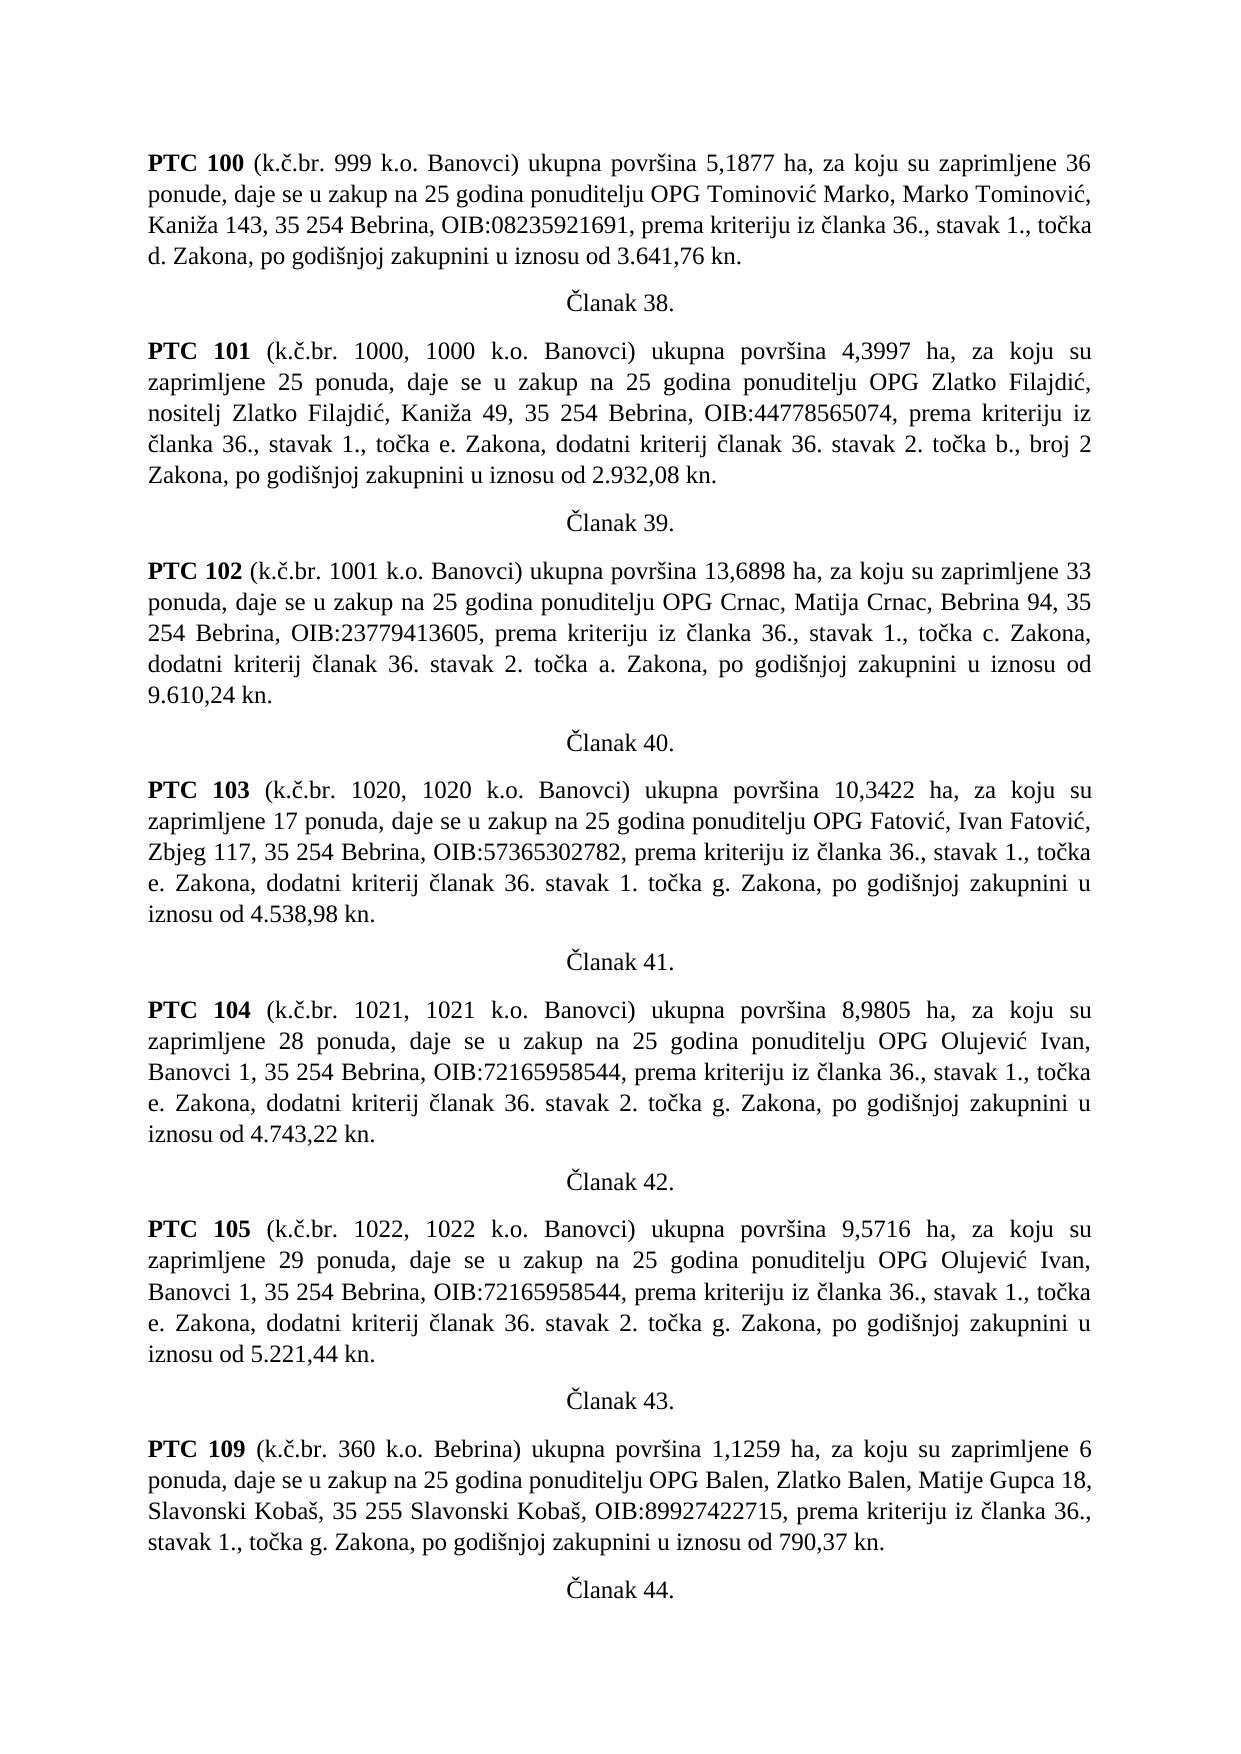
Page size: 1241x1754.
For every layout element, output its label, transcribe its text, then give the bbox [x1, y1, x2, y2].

text PTC 105 (k.č.br. 1022, 1022 k.o. Banovci) ukupna površina 9,5716 ha, za koju su zaprimljene 29 ponuda, daje se u zakup na 25 godina ponuditelju OPG Olujević Ivan, Banovci 1, 35 254 Bebrina, OIB:72165958544, prema kriteriju iz članka 36., stavak 1., točka e. Zakona, dodatni kriterij članak 36. stavak 2. točka g. Zakona, po godišnjoj zakupnini u iznosu od 5.221,44 kn. [148, 1214, 1093, 1367]
text Članak 40. [148, 728, 1093, 756]
text Članak 43. [148, 1386, 1093, 1415]
text PTC 104 (k.č.br. 1021, 1021 k.o. Banovci) ukupna površina 8,9805 ha, za koju su zaprimljene 28 ponuda, daje se u zakup na 25 godina ponuditelju OPG Olujević Ivan, Banovci 1, 35 254 Bebrina, OIB:72165958544, prema kriteriju iz članka 36., stavak 1., točka e. Zakona, dodatni kriterij članak 36. stavak 2. točka g. Zakona, po godišnjoj zakupnini u iznosu od 4.743,22 kn. [148, 995, 1093, 1148]
text PTC 100 (k.č.br. 999 k.o. Banovci) ukupna površina 5,1877 ha, za koju su zaprimljene 36 ponude, daje se u zakup na 25 godina ponuditelju OPG Tominović Marko, Marko Tominović, Kaniža 143, 35 254 Bebrina, OIB:08235921691, prema kriteriju iz članka 36., stavak 1., točka d. Zakona, po godišnjoj zakupnini u iznosu od 3.641,76 kn. [148, 148, 1093, 269]
text PTC 102 (k.č.br. 1001 k.o. Banovci) ukupna površina 13,6898 ha, za koju su zaprimljene 33 ponuda, daje se u zakup na 25 godina ponuditelju OPG Crnac, Matija Crnac, Bebrina 94, 35 254 Bebrina, OIB:23779413605, prema kriteriju iz članka 36., stavak 1., točka c. Zakona, dodatni kriterij članak 36. stavak 2. točka a. Zakona, po godišnjoj zakupnini u iznosu od 9.610,24 kn. [148, 556, 1093, 709]
text PTC 103 (k.č.br. 1020, 1020 k.o. Banovci) ukupna površina 10,3422 ha, za koju su zaprimljene 17 ponuda, daje se u zakup na 25 godina ponuditelju OPG Fatović, Ivan Fatović, Zbjeg 117, 35 254 Bebrina, OIB:57365302782, prema kriteriju iz članka 36., stavak 1., točka e. Zakona, dodatni kriterij članak 36. stavak 1. točka g. Zakona, po godišnjoj zakupnini u iznosu od 4.538,98 kn. [148, 775, 1093, 928]
text Članak 39. [148, 508, 1093, 537]
text PTC 109 (k.č.br. 360 k.o. Bebrina) ukupna površina 1,1259 ha, za koju su zaprimljene 6 ponuda, daje se u zakup na 25 godina ponuditelju OPG Balen, Zlatko Balen, Matije Gupca 18, Slavonski Kobaš, 35 255 Slavonski Kobaš, OIB:89927422715, prema kriteriju iz članka 36., stavak 1., točka g. Zakona, po godišnjoj zakupnini u iznosu od 790,37 kn. [148, 1434, 1093, 1556]
text Članak 44. [148, 1575, 1093, 1604]
text Članak 38. [148, 288, 1093, 317]
text PTC 101 (k.č.br. 1000, 1000 k.o. Banovci) ukupna površina 4,3997 ha, za koju su zaprimljene 25 ponuda, daje se u zakup na 25 godina ponuditelju OPG Zlatko Filajdić, nositelj Zlatko Filajdić, Kaniža 49, 35 254 Bebrina, OIB:44778565074, prema kriteriju iz članka 36., stavak 1., točka e. Zakona, dodatni kriterij članak 36. stavak 2. točka b., broj 2 Zakona, po godišnjoj zakupnini u iznosu od 2.932,08 kn. [148, 336, 1093, 489]
text Članak 42. [148, 1167, 1093, 1196]
text Članak 41. [148, 947, 1093, 976]
